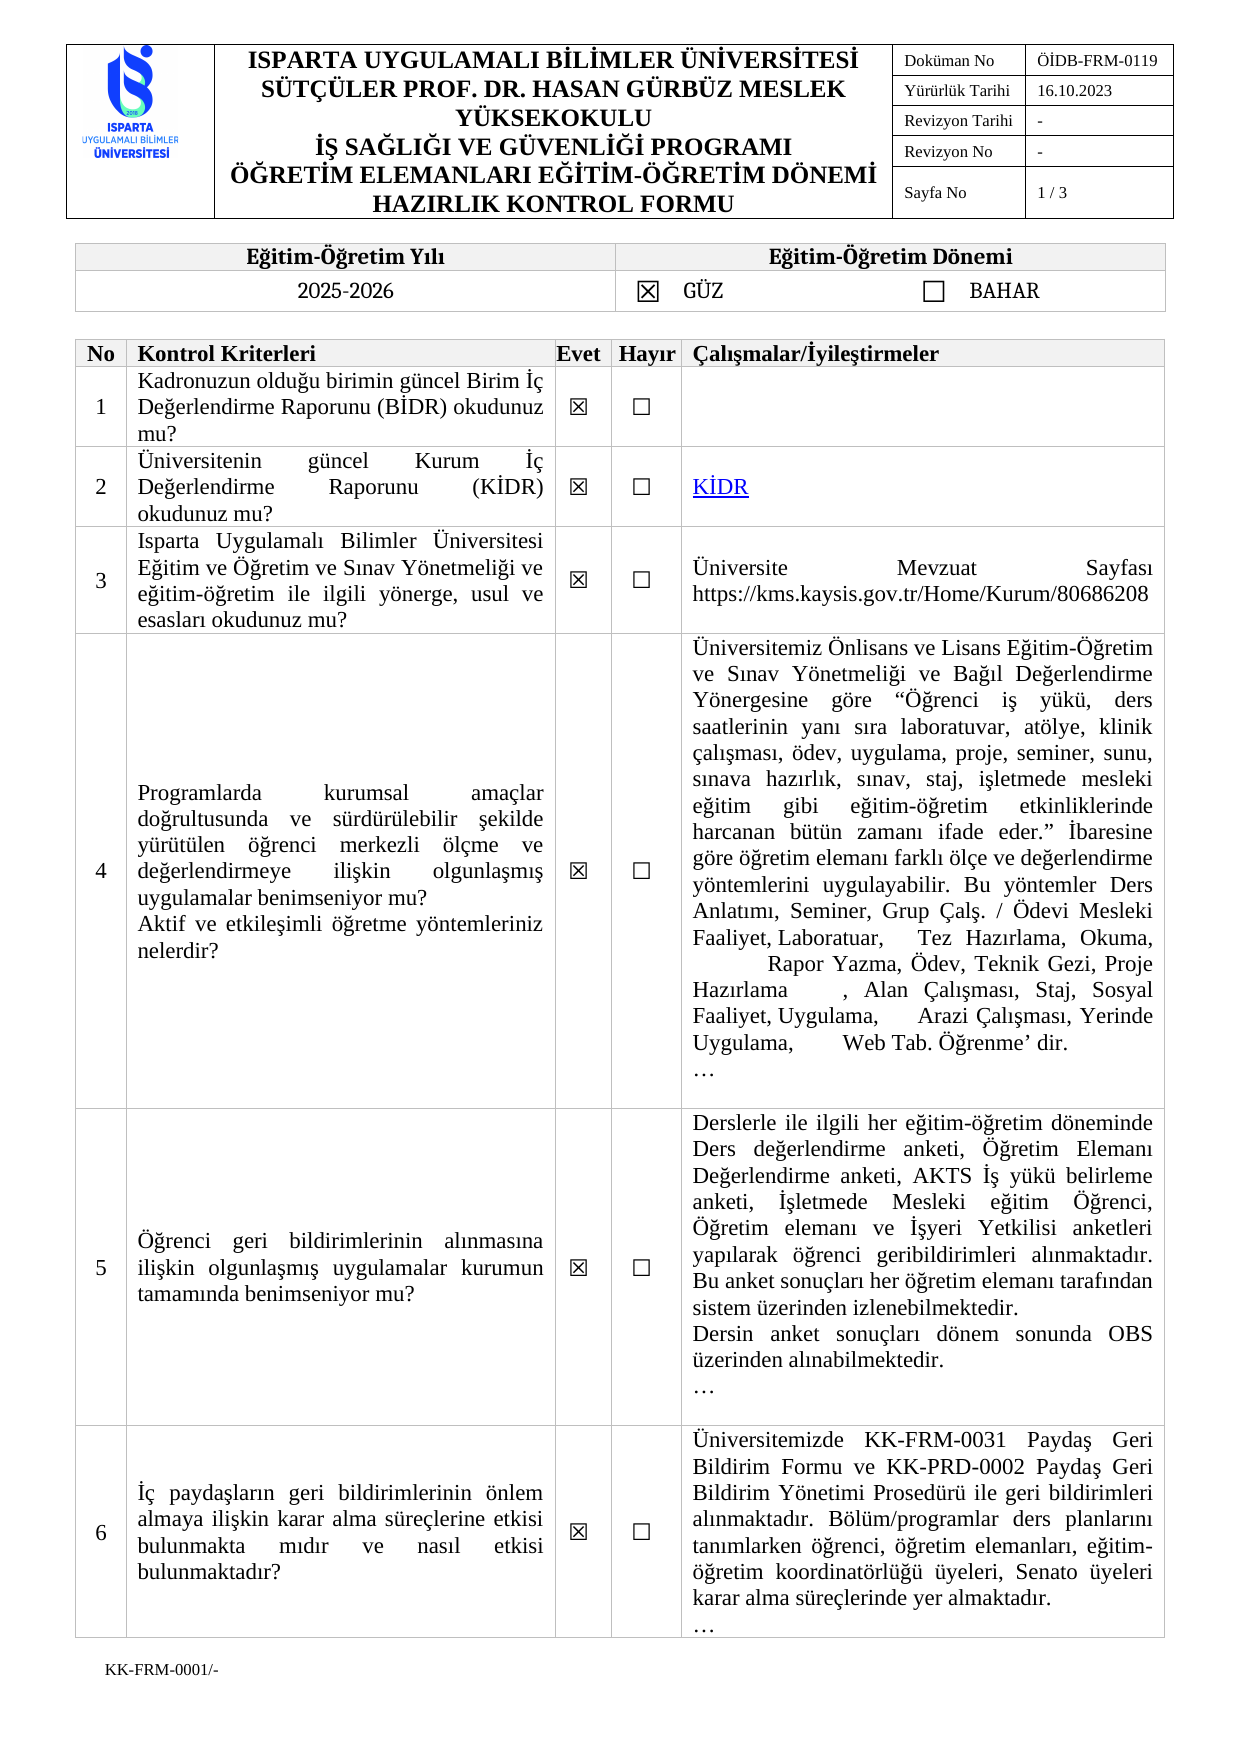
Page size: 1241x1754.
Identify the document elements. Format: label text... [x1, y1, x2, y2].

table_cell Derslerle ile ilgili her eğitim-öğretim döneminde Ders değerlendirme anketi, Öğretim Elemanı Değerlendirme anketi, AKTS İş yükü belirleme anketi, İşletmede Mesleki eğitim Öğrenci, Öğretim elemanı ve İşyeri Yetkilisi anketleri yapılarak öğrenci geribildirimleri alınmaktadır. Bu anket sonuçları her öğretim elemanı tarafından sistem üzerinden izlenebilmektedir. Dersin anket sonuçları dönem sonunda OBS üzerinden alınabilmektedir. … [682, 1109, 1164, 1425]
table_cell 2025-2026 [76, 271, 615, 311]
table_header Çalışmalar/İyileştirmeler [682, 340, 1164, 366]
table_cell 4 [76, 634, 126, 1108]
table_cell 2 [76, 447, 126, 526]
table_cell Programlarda kurumsal amaçlar doğrultusunda ve sürdürülebilir şekilde yürütülen öğrenci merkezli ölçme ve değerlendirmeye ilişkin olgunlaşmış uygulamalar benimseniyor mu? Aktif ve etkileşimli öğretme yöntemleriniz nelerdir? [127, 634, 555, 1108]
table_cell GÜZ [672, 271, 894, 311]
table_header Eğitim-Öğretim Dönemi [616, 244, 1165, 270]
table_cell 6 [76, 1426, 126, 1637]
table_cell Öğrenci geri bildirimlerinin alınmasına ilişkin olgunlaşmış uygulamalar kurumun tamamında benimseniyor mu? [127, 1109, 555, 1425]
table_cell Isparta Uygulamalı Bilimler Üniversitesi Eğitim ve Öğretim ve Sınav Yönetmeliği ve eğitim-öğretim ile ilgili yönerge, usul ve esasları okudunuz mu? [127, 527, 555, 633]
table_cell Üniversitemiz Önlisans ve Lisans Eğitim-Öğretim ve Sınav Yönetmeliği ve Bağıl Değerlendirme Yönergesine göre “Öğrenci iş yükü, ders saatlerinin yanı sıra laboratuvar, atölye, klinik çalışması, ödev, uygulama, proje, seminer, sunu, sınava hazırlık, sınav, staj, işletmede mesleki eğitim gibi eğitim-öğretim etkinliklerinde harcanan bütün zamanı ifade eder.” İbaresine göre öğretim elemanı farklı ölçe ve değerlendirme yöntemlerini uygulayabilir. Bu yöntemler Ders Anlatımı, Seminer, Grup Çalş. / Ödevi Mesleki Faaliyet, Laboratuar, Tez Hazırlama, Okuma, Rapor Yazma, Ödev, Teknik Gezi, Proje Hazırlama , Alan Çalışması, Staj, Sosyal Faaliyet, Uygulama, Arazi Çalışması, Yerinde Uygulama, Web Tab. Öğrenme’ dir. … [682, 634, 1164, 1108]
table_cell Üniversitenin güncel Kurum İç Değerlendirme Raporunu (KİDR) okudunuz mu? [127, 447, 555, 526]
table_cell [682, 367, 1164, 446]
table_cell Kadronuzun olduğu birimin güncel Birim İç Değerlendirme Raporunu (BİDR) okudunuz mu? [127, 367, 555, 446]
picture [82, 45, 179, 158]
table_cell 5 [76, 1109, 126, 1425]
table_cell 1 [76, 367, 126, 446]
table_header Eğitim-Öğretim Yılı [76, 244, 615, 270]
table_cell Üniversite Mevzuat Sayfası https://kms.kaysis.gov.tr/Home/Kurum/80686208 [682, 527, 1164, 633]
table_cell 3 [76, 527, 126, 633]
table_header Kontrol Kriterleri [127, 340, 555, 366]
table_header No [76, 340, 126, 366]
table_cell Üniversitemizde KK-FRM-0031 Paydaş Geri Bildirim Formu ve KK-PRD-0002 Paydaş Geri Bildirim Yönetimi Prosedürü ile geri bildirimleri alınmaktadır. Bölüm/programlar ders planlarını tanımlarken öğrenci, öğretim elemanları, eğitim-öğretim koordinatörlüğü üyeleri, Senato üyeleri karar alma süreçlerinde yer almaktadır. … [682, 1426, 1164, 1637]
table_header Evet [556, 340, 611, 366]
table_cell KİDR [682, 447, 1164, 526]
table_cell BAHAR [958, 271, 1165, 311]
table_cell İç paydaşların geri bildirimlerinin önlem almaya ilişkin karar alma süreçlerine etkisi bulunmakta mıdır ve nasıl etkisi bulunmaktadır? [127, 1426, 555, 1637]
table_header Hayır [612, 340, 681, 366]
